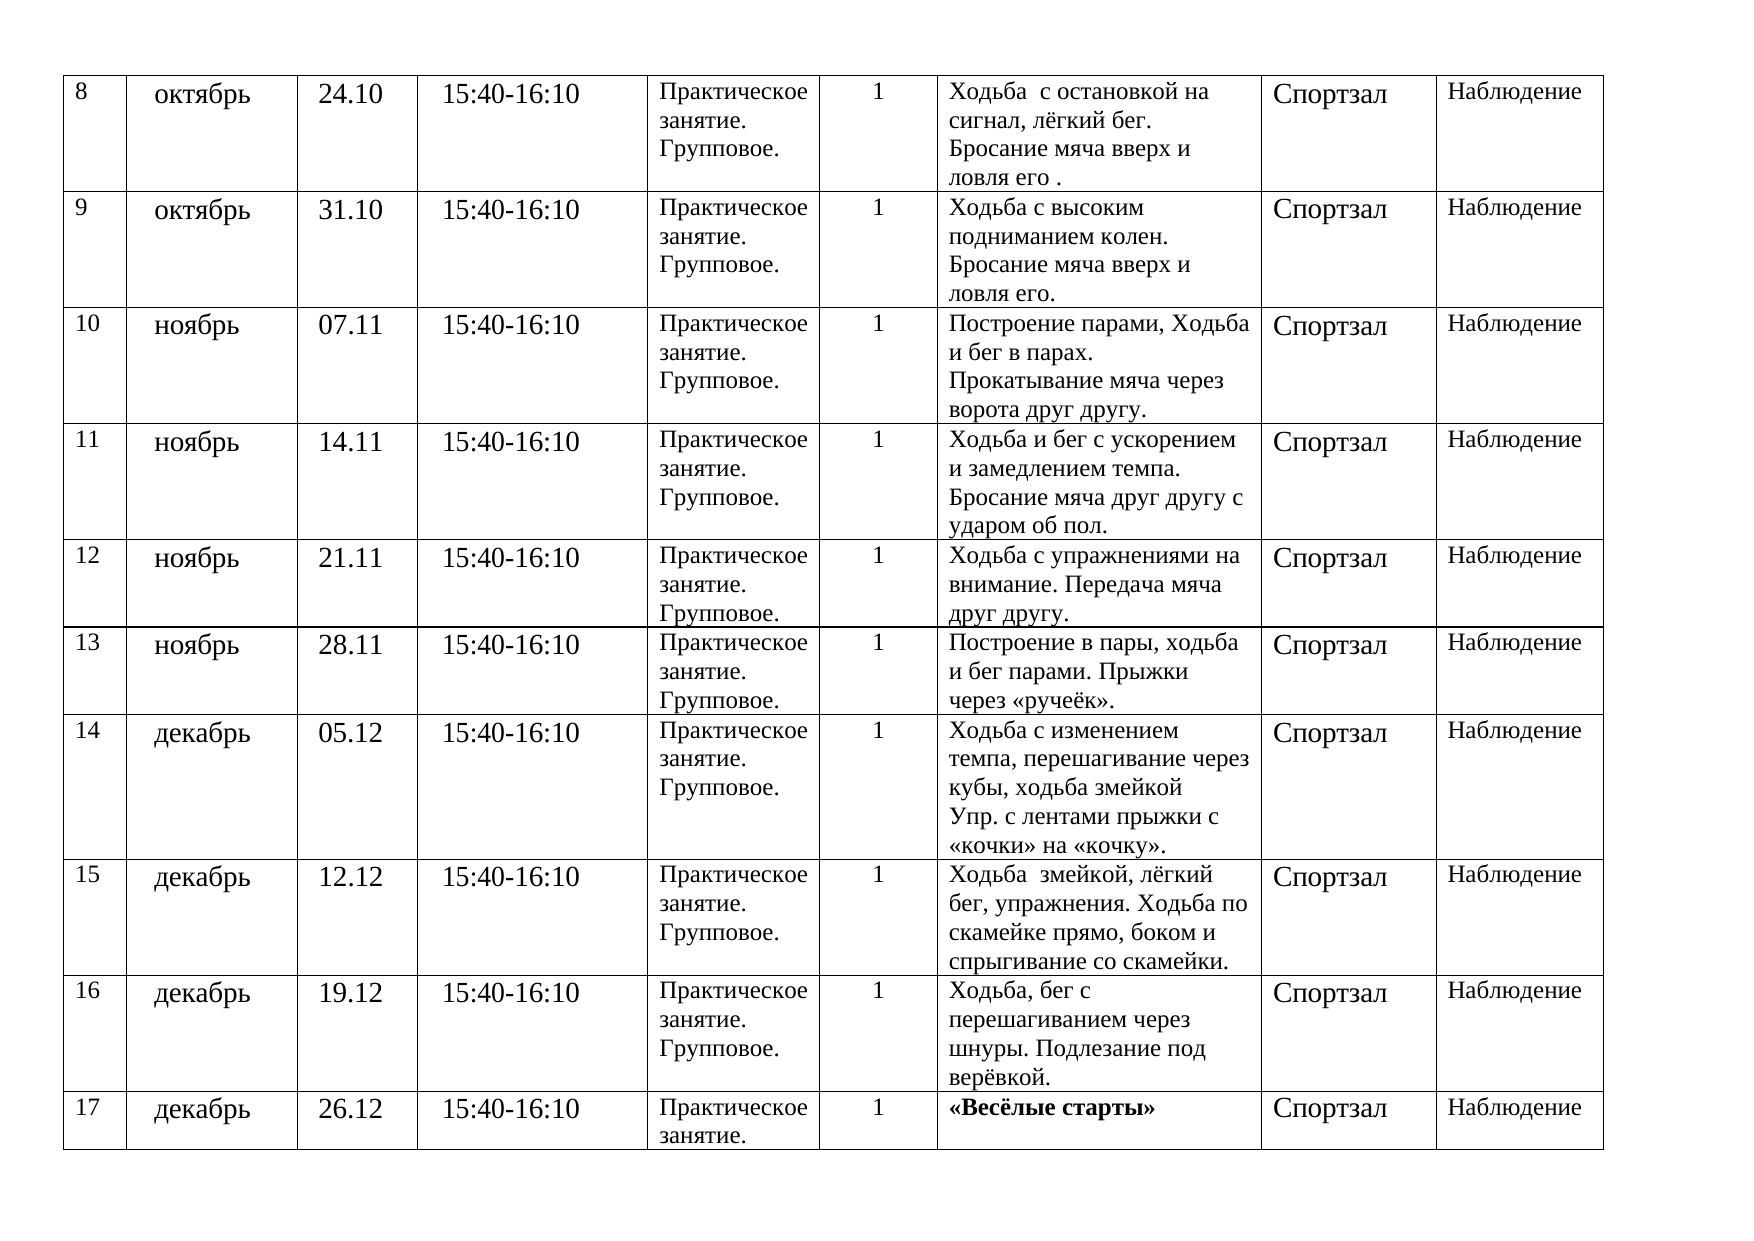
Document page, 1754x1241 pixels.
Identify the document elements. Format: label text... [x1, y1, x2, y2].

table_cell 15:40-16:10 [418, 76, 647, 191]
table_cell 8 [64, 76, 126, 191]
table_cell Построение парами, Ходьба и бег в парах. Прокатывание мяча через ворота друг другу. [938, 308, 1261, 423]
table_cell Спортзал [1262, 424, 1436, 539]
table_cell 15:40-16:10 [418, 192, 647, 307]
table_cell 16 [64, 976, 126, 1091]
table_cell декабрь [127, 1092, 297, 1149]
table_cell Практическое занятие. Групповое. [648, 540, 819, 626]
table_cell 15 [64, 860, 126, 974]
table_cell 31.10 [298, 192, 417, 307]
table_cell 1 [820, 976, 937, 1091]
table_cell Практическое занятие. Групповое. [648, 860, 819, 974]
table_cell октябрь [127, 76, 297, 191]
table_cell 15:40-16:10 [418, 308, 647, 423]
table_cell ноябрь [127, 628, 297, 714]
table_cell 26.12 [298, 1092, 417, 1149]
table_cell 1 [820, 715, 937, 858]
table_cell 21.11 [298, 540, 417, 626]
table_cell Ходьба и бег с ускорением и замедлением темпа. Бросание мяча друг другу с ударом об пол. [938, 424, 1261, 539]
table_cell декабрь [127, 860, 297, 974]
table_cell ноябрь [127, 540, 297, 626]
table_cell декабрь [127, 976, 297, 1091]
table_cell Наблюдение [1437, 424, 1603, 539]
table_cell Спортзал [1262, 540, 1436, 626]
table_cell 19.12 [298, 976, 417, 1091]
table_cell Наблюдение [1437, 976, 1603, 1091]
table_cell Практическое занятие. Групповое. [648, 715, 819, 858]
table_cell 1 [820, 424, 937, 539]
table_cell Построение в пары, ходьба и бег парами. Прыжки через «ручеёк». [938, 628, 1261, 714]
table_cell 17 [64, 1092, 126, 1149]
table_cell Практическое занятие. Групповое. [648, 308, 819, 423]
table_cell 1 [820, 540, 937, 626]
table_cell 9 [64, 192, 126, 307]
table_cell 1 [820, 860, 937, 974]
table_cell Практическое занятие. Групповое. [648, 424, 819, 539]
table_cell Спортзал [1262, 976, 1436, 1091]
table_cell 28.11 [298, 628, 417, 714]
table_cell Ходьба с изменением темпа, перешагивание через кубы, ходьба змейкой Упр. с лентами прыжки с «кочки» на «кочку». [938, 715, 1261, 858]
table_cell 1 [820, 308, 937, 423]
table_cell Спортзал [1262, 76, 1436, 191]
table_cell 15:40-16:10 [418, 715, 647, 858]
table_cell 15:40-16:10 [418, 860, 647, 974]
table_cell Ходьба с упражнениями на внимание. Передача мяча друг другу. [938, 540, 1261, 626]
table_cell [648, 76, 819, 191]
table_cell 1 [820, 192, 937, 307]
table_cell 1 [820, 76, 937, 191]
table_cell 15:40-16:10 [418, 628, 647, 714]
table_cell Спортзал [1262, 192, 1436, 307]
table_cell Ходьба с остановкой на сигнал, лёгкий бег. Бросание мяча вверх и ловля его . [938, 76, 1261, 191]
table_cell 15:40-16:10 [418, 424, 647, 539]
table_cell Наблюдение [1437, 540, 1603, 626]
table_cell Наблюдение [1437, 715, 1603, 858]
table_cell 05.12 [298, 715, 417, 858]
table_cell Спортзал [1262, 308, 1436, 423]
table_cell 1 [820, 628, 937, 714]
table_cell Практическое занятие. Групповое. [648, 192, 819, 307]
table_cell Практическое занятие. Групповое. [648, 628, 819, 714]
table_cell 12 [64, 540, 126, 626]
table_cell Спортзал [1262, 715, 1436, 858]
table_cell Ходьба, бег с перешагиванием через шнуры. Подлезание под верёвкой. [938, 976, 1261, 1091]
table_cell Спортзал [1262, 860, 1436, 974]
table_cell Наблюдение [1437, 860, 1603, 974]
table_cell 15:40-16:10 [418, 1092, 647, 1149]
table_cell 12.12 [298, 860, 417, 974]
table_cell ноябрь [127, 308, 297, 423]
table_cell 14.11 [298, 424, 417, 539]
table_cell Спортзал [1262, 1092, 1436, 1149]
table_cell декабрь [127, 715, 297, 858]
table_cell Наблюдение [1437, 192, 1603, 307]
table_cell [648, 1092, 819, 1149]
table_cell Наблюдение [1437, 1092, 1603, 1149]
table_cell Ходьба змейкой, лёгкий бег, упражнения. Ходьба по скамейке прямо, боком и спрыгивание со скамейки. [938, 860, 1261, 974]
table_cell «Весёлые старты» [938, 1092, 1261, 1149]
table_cell Ходьба с высоким подниманием колен. Бросание мяча вверх и ловля его. [938, 192, 1261, 307]
table_cell Практическое занятие. Групповое. [648, 976, 819, 1091]
table_cell 24.10 [298, 76, 417, 191]
table_cell 13 [64, 628, 126, 714]
table_cell 07.11 [298, 308, 417, 423]
table_cell 14 [64, 715, 126, 858]
table_cell Наблюдение [1437, 76, 1603, 191]
table_cell Спортзал [1262, 628, 1436, 714]
table_cell 10 [64, 308, 126, 423]
table_cell 15:40-16:10 [418, 976, 647, 1091]
table_cell октябрь [127, 192, 297, 307]
table_cell Наблюдение [1437, 308, 1603, 423]
table_cell 15:40-16:10 [418, 540, 647, 626]
table_cell ноябрь [127, 424, 297, 539]
table_cell 11 [64, 424, 126, 539]
table_cell 1 [820, 1092, 937, 1149]
table_cell Наблюдение [1437, 628, 1603, 714]
